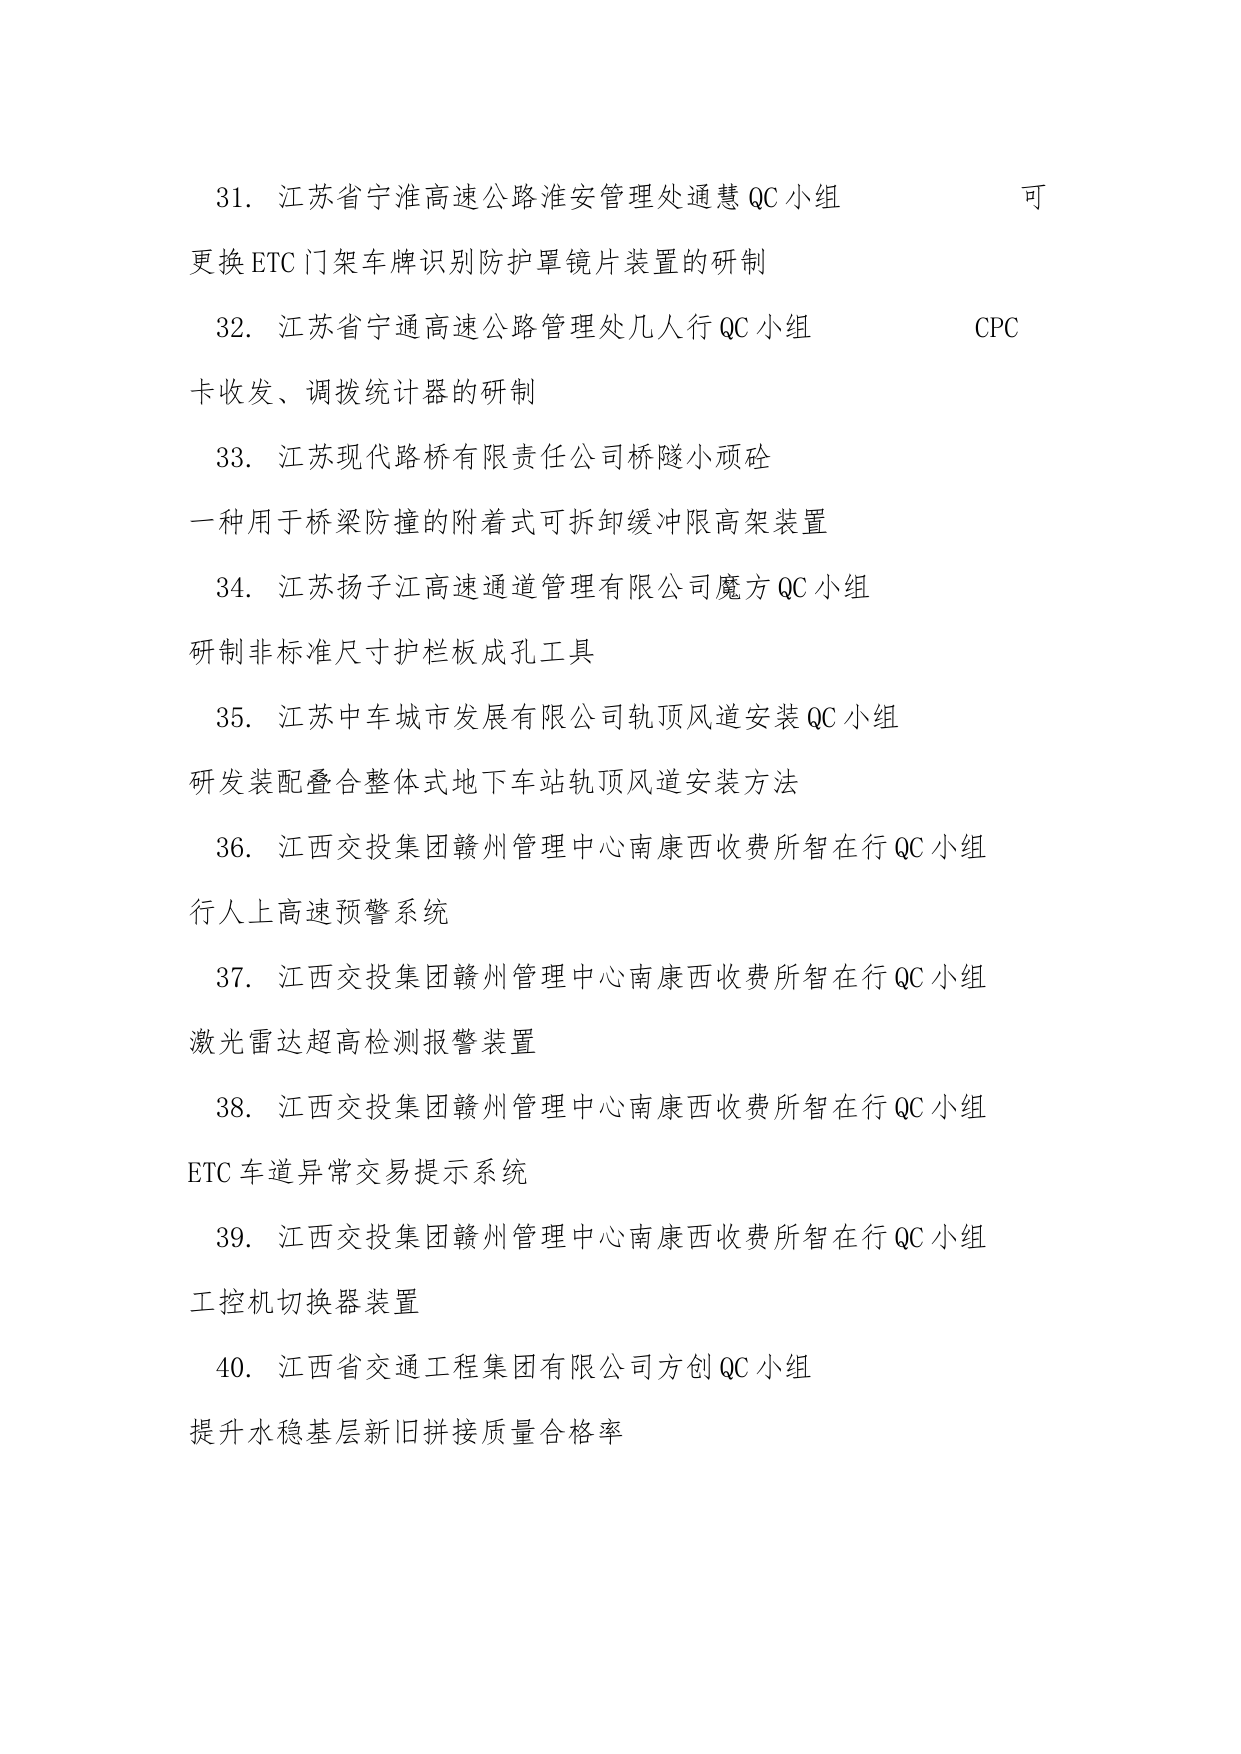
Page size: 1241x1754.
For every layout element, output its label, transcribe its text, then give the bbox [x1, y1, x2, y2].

list 江西交投集团赣州管理中心南康西收费所智在行QC小组 ETC车道异常交易提示系统 [187, 1072, 1053, 1202]
list 江苏省宁通高速公路管理处几人行QC小组 CPC卡收发、调拨统计器的研制 [187, 292, 1053, 422]
list 江苏扬子江高速通道管理有限公司魔方QC小组 研制非标准尺寸护栏板成孔工具 [187, 552, 1053, 682]
list 江西省交通工程集团有限公司方创QC小组 提升水稳基层新旧拼接质量合格率 [187, 1332, 1053, 1462]
list 江苏省宁淮高速公路淮安管理处通慧QC小组 可更换ETC门架车牌识别防护罩镜片装置的研制 [187, 162, 1053, 292]
list 江西交投集团赣州管理中心南康西收费所智在行QC小组 工控机切换器装置 [187, 1202, 1053, 1332]
list 江西交投集团赣州管理中心南康西收费所智在行QC小组 激光雷达超高检测报警装置 [187, 942, 1053, 1072]
list 江西交投集团赣州管理中心南康西收费所智在行QC小组 行人上高速预警系统 [187, 812, 1053, 942]
list 江苏中车城市发展有限公司轨顶风道安装QC小组 研发装配叠合整体式地下车站轨顶风道安装方法 [187, 682, 1053, 812]
list 江苏现代路桥有限责任公司桥隧小顽砼 一种用于桥梁防撞的附着式可拆卸缓冲限高架装置 [187, 422, 1053, 552]
